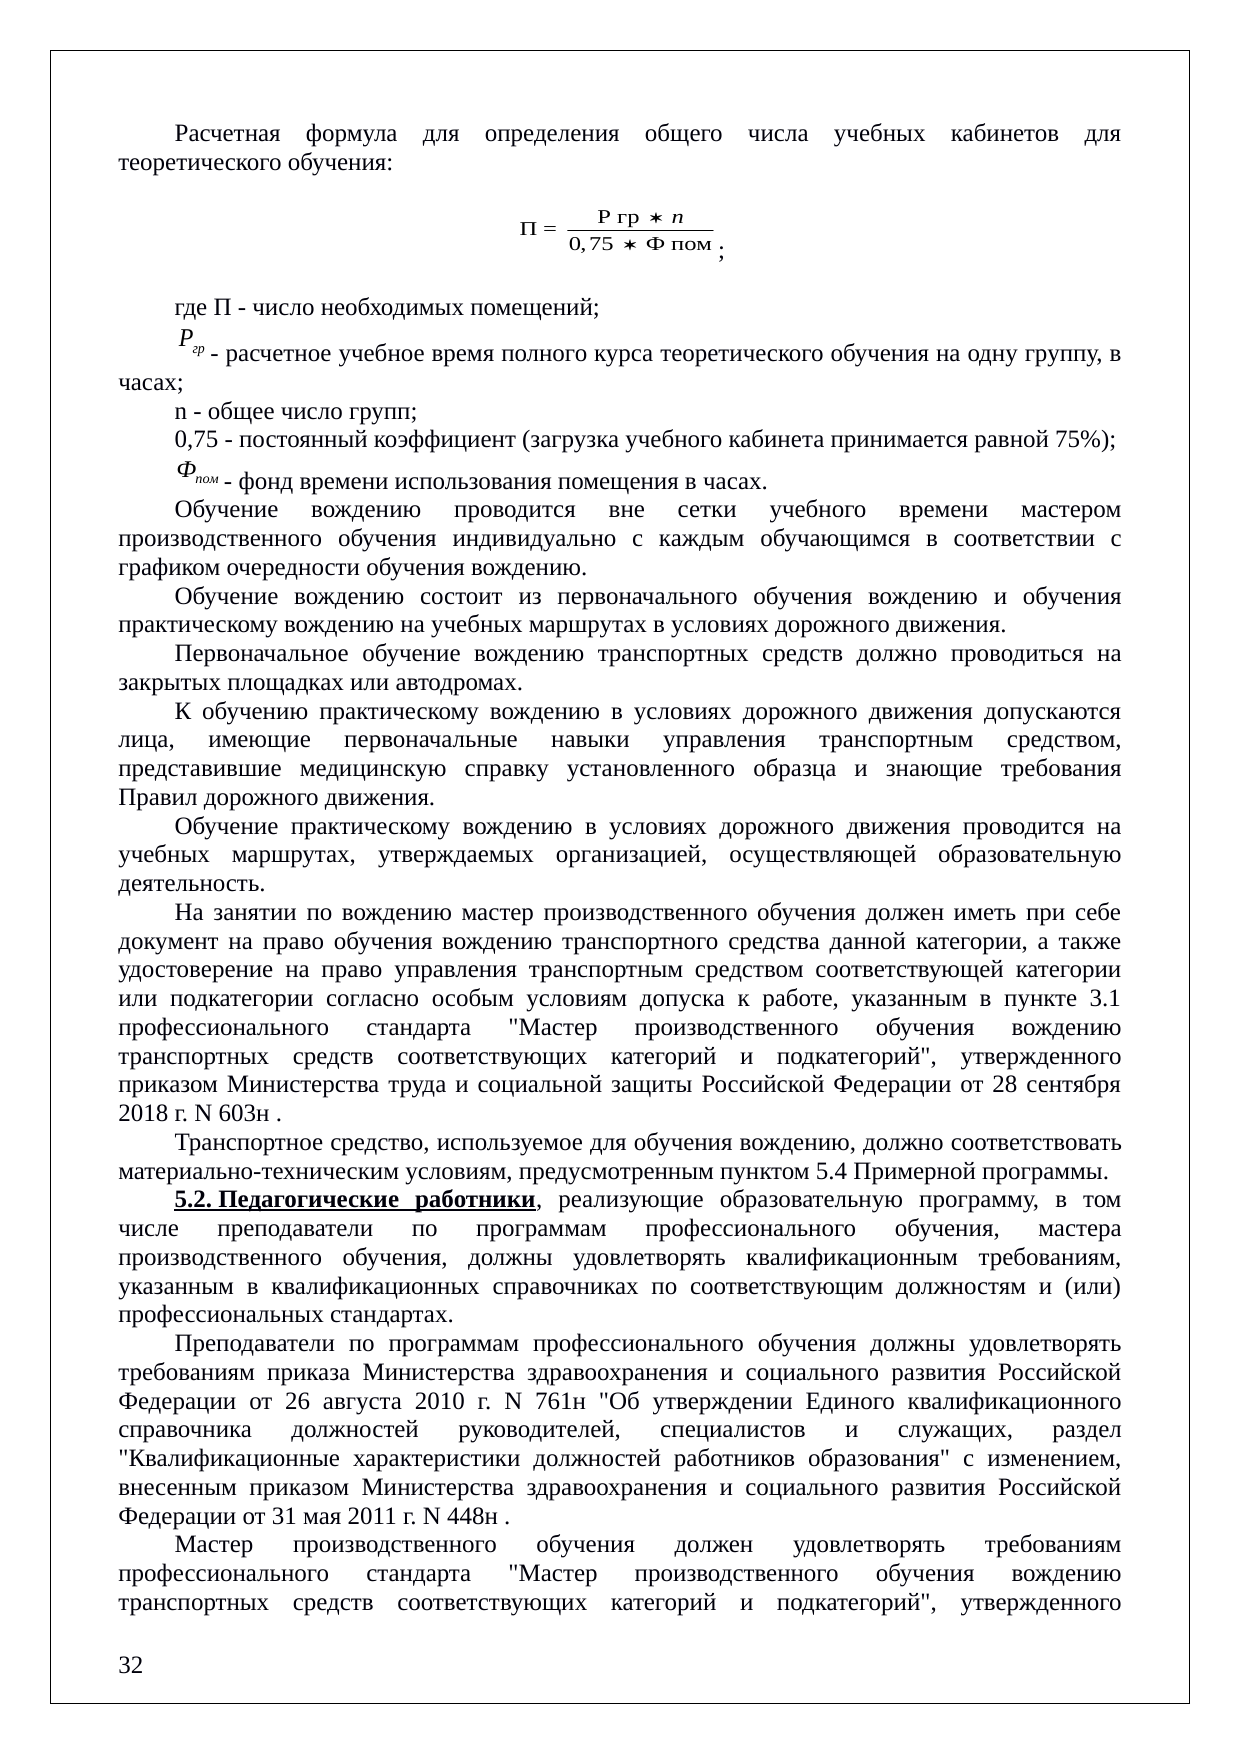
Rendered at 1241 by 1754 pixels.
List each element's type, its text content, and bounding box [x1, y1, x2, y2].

text - фонд времени использования помещения в часах. [118, 453, 1122, 494]
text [118, 1529, 1122, 1616]
text На занятии по вождению мастер производственного обучения должен иметь при себе документ на право обучения вождению транспортного средства данной категории, а также удостоверение на право управления транспортным средством соответствующей категории или подкатегории согласно особым условиям допуска к работе, указанным в пункте 3.1 профессионального стандарта "Мастер производственного обучения вождению транспортных средств соответствующих категорий и подкатегорий", утвержденного приказом Министерства труда и социальной защиты Российской Федерации от 28 сентября 2018 г. N 603н . [118, 897, 1122, 1127]
text n - общее число групп; [118, 396, 1122, 424]
text где П - число необходимых помещений; [118, 292, 1122, 321]
text Расчетная формула для определения общего числа учебных кабинетов для теоретического обучения: [118, 118, 1122, 176]
text К обучению практическому вождению в условиях дорожного движения допускаются лица, имеющие первоначальные навыки управления транспортным средством, представившие медицинскую справку установленного образца и знающие требования Правил дорожного движения. [118, 696, 1122, 811]
text Преподаватели по программам профессионального обучения должны удовлетворять требованиям приказа Министерства здравоохранения и социального развития Российской Федерации от 26 августа 2010 г. N 761н "Об утверждении Единого квалификационного справочника должностей руководителей, специалистов и служащих, раздел "Квалификационные характеристики должностей работников образования" с изменением, внесенным приказом Министерства здравоохранения и социального развития Российской Федерации от 31 мая 2011 г. N 448н . [118, 1328, 1122, 1529]
text 5.2. Педагогические работники, реализующие образовательную программу, в том числе преподаватели по программам профессионального обучения, мастера производственного обучения, должны удовлетворять квалификационным требованиям, указанным в квалификационных справочниках по соответствующим должностям и (или) профессиональных стандартах. [118, 1184, 1122, 1328]
text - расчетное учебное время полного курса теоретического обучения на одну группу, в часах; [118, 321, 1122, 396]
text Обучение вождению состоит из первоначального обучения вождению и обучения практическому вождению на учебных маршрутах в условиях дорожного движения. [118, 581, 1122, 638]
text Первоначальное обучение вождению транспортных средств должно проводиться на закрытых площадках или автодромах. [118, 638, 1122, 696]
text Транспортное средство, используемое для обучения вождению, должно соответствовать материально-техническим условиям, предусмотренным пунктом 5.4 Примерной программы. [118, 1127, 1122, 1184]
text ; [118, 204, 1122, 264]
text Обучение практическому вождению в условиях дорожного движения проводится на учебных маршрутах, утверждаемых организацией, осуществляющей образовательную деятельность. [118, 811, 1122, 897]
text Обучение вождению проводится вне сетки учебного времени мастером производственного обучения индивидуально с каждым обучающимся в соответствии с графиком очередности обучения вождению. [118, 494, 1122, 581]
text 0,75 - постоянный коэффициент (загрузка учебного кабинета принимается равной 75%); [118, 424, 1122, 453]
